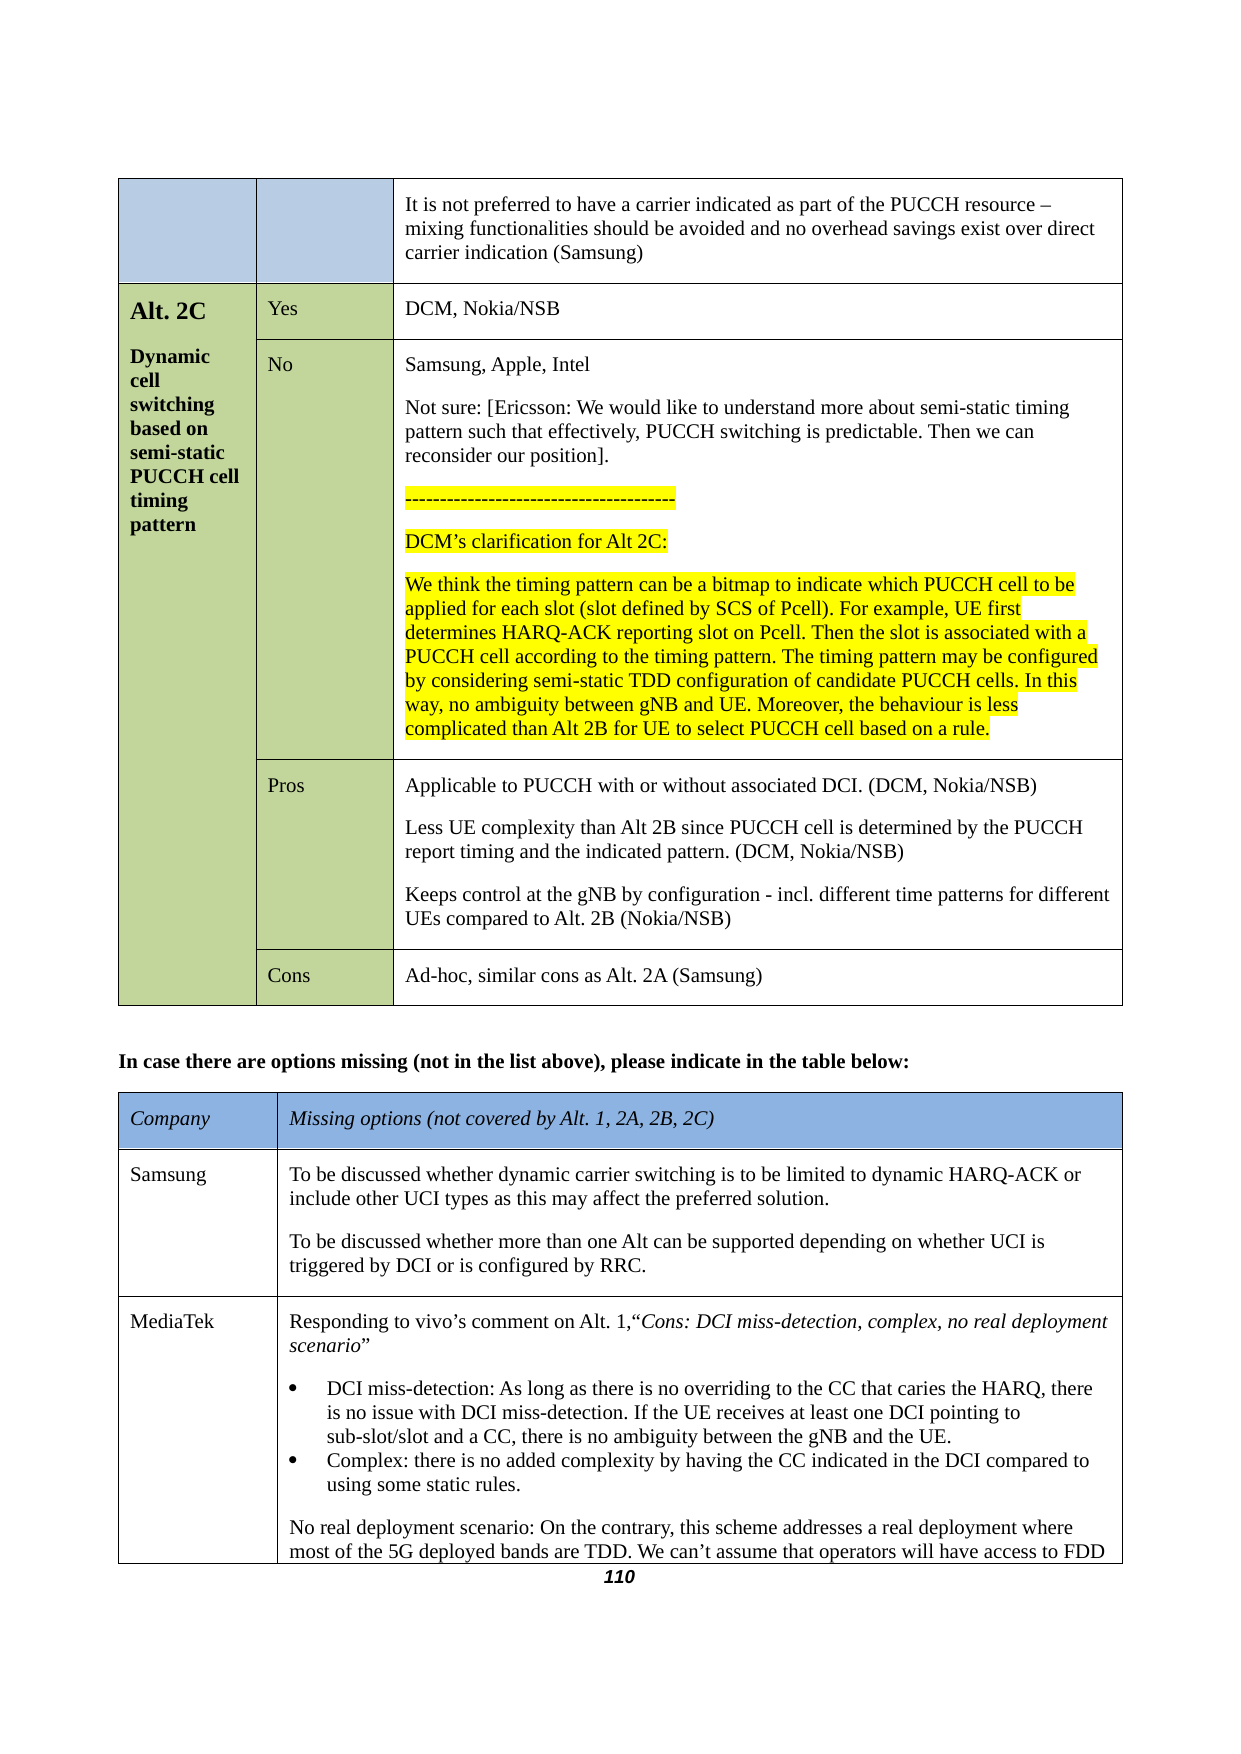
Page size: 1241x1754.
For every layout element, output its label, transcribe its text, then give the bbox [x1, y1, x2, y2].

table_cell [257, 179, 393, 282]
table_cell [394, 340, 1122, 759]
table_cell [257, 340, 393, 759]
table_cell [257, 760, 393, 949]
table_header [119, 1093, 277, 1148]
text In case there are options missing (not in the list above), please indicate in the table below: [118, 1049, 1122, 1073]
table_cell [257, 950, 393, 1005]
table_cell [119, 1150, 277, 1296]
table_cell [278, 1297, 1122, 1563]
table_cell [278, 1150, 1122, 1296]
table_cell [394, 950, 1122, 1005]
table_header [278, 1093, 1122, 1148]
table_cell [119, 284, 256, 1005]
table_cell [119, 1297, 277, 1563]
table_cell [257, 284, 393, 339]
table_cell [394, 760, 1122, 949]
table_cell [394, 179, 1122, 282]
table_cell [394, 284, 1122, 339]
